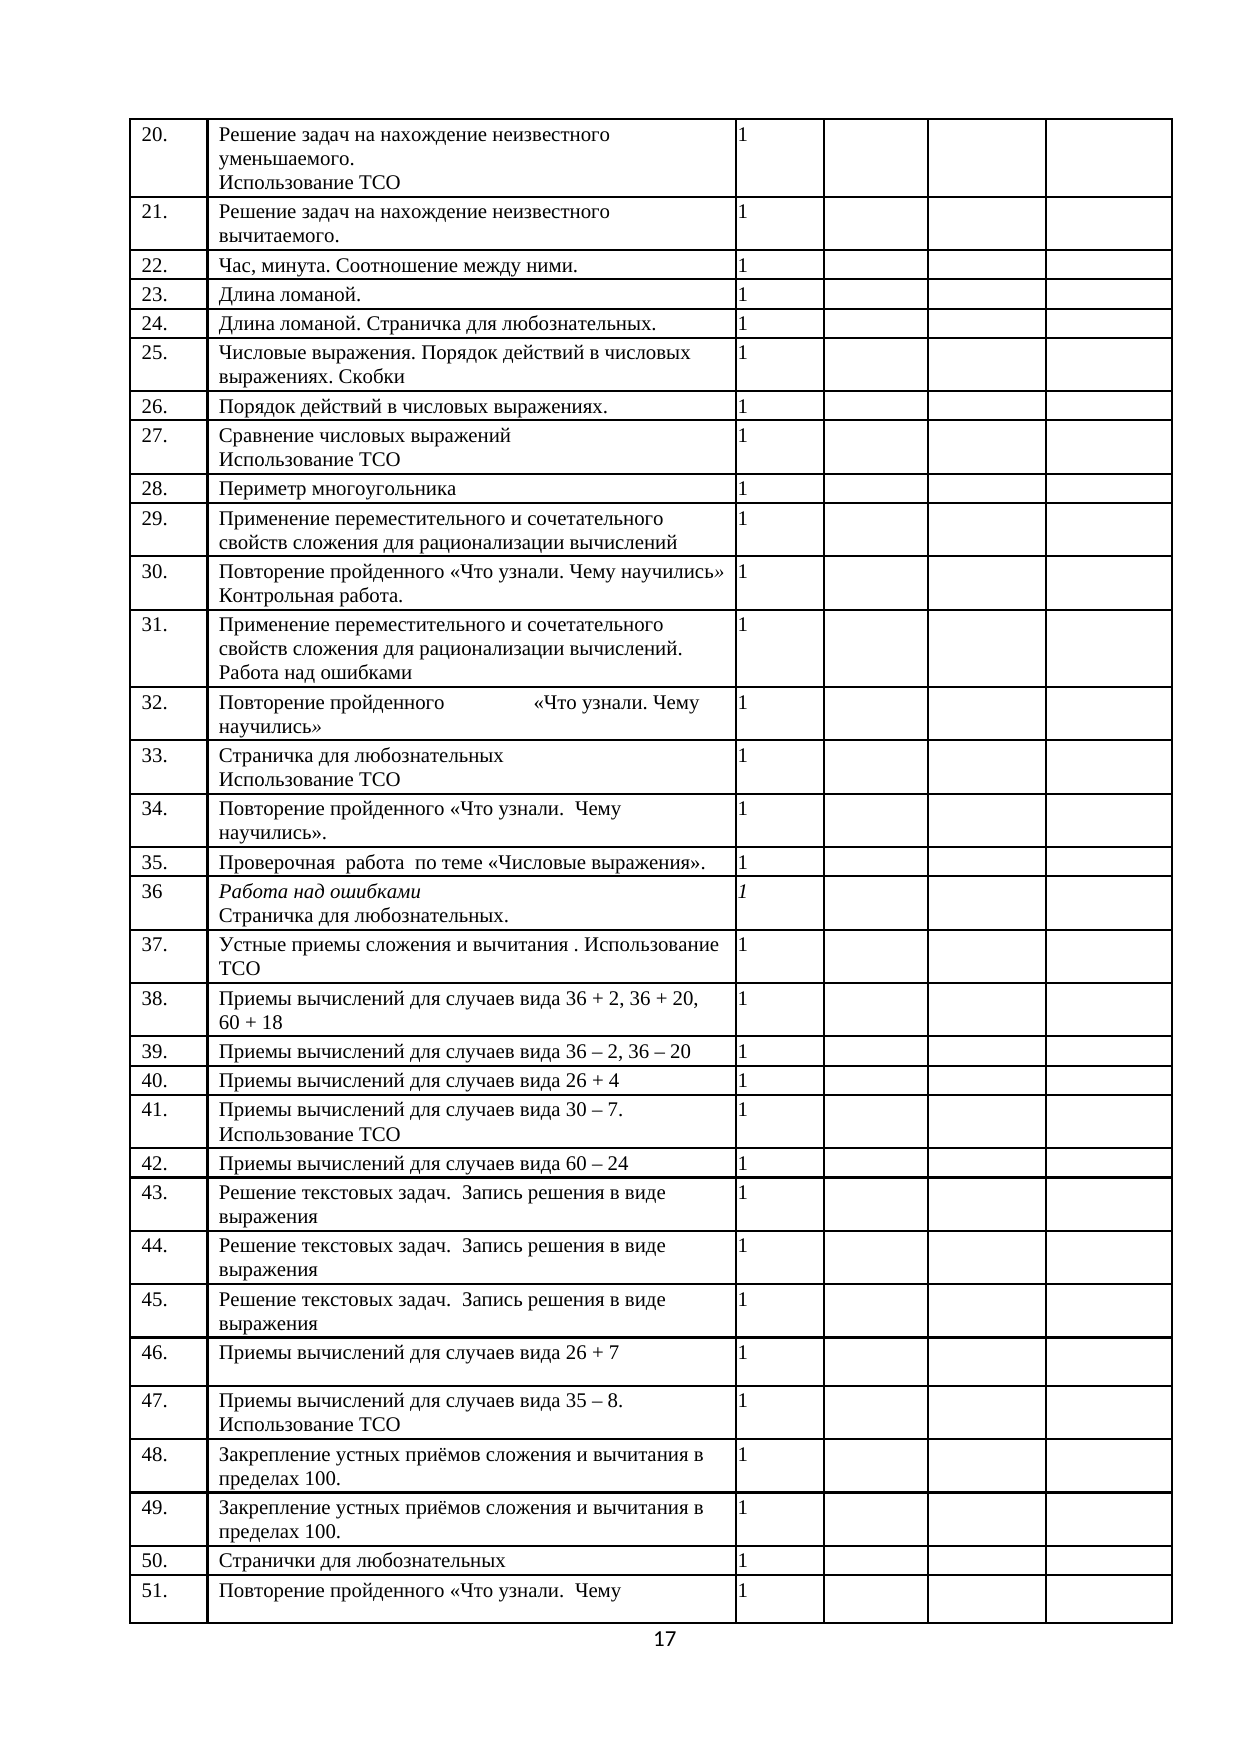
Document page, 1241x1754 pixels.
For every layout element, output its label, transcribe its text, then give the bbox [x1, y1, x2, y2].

table_cell Повторение пройденного «Что узнали. Чему научились» [209, 688, 735, 739]
table_cell 22. [131, 251, 206, 278]
table_cell [1047, 1339, 1171, 1385]
table_cell 33. [131, 741, 206, 793]
table_cell 43. [131, 1179, 206, 1230]
table_cell Приемы вычислений для случаев вида 36 + 2, 36 + 20, 60 + 18 [209, 984, 735, 1035]
table_cell Решение задач на нахождение неизвестного уменьшаемого. Использование ТСО [209, 120, 735, 196]
table_cell [1047, 1576, 1171, 1622]
table_cell [929, 931, 1045, 982]
table_cell 1 [737, 120, 823, 196]
table_cell 1 [737, 1387, 823, 1438]
table_cell 1 [737, 1494, 823, 1545]
table_cell [929, 557, 1045, 608]
table_cell [1047, 688, 1171, 739]
table_cell 47. [131, 1387, 206, 1438]
table_cell [1047, 1232, 1171, 1283]
table_cell [825, 1149, 927, 1176]
table_cell [929, 198, 1045, 249]
table_cell [1047, 931, 1171, 982]
table_cell 29. [131, 504, 206, 555]
table_cell [929, 688, 1045, 739]
table_cell 1 [737, 1179, 823, 1230]
table_cell Длина ломаной. [209, 280, 735, 307]
table_cell [929, 1232, 1045, 1283]
table_cell [929, 741, 1045, 793]
table_cell 1 [737, 741, 823, 793]
table_cell [825, 1067, 927, 1094]
table_cell [1047, 475, 1171, 502]
table_cell Устные приемы сложения и вычитания . Использование ТСО [209, 931, 735, 982]
table_cell [1047, 1387, 1171, 1438]
table_cell Закрепление устных приёмов сложения и вычитания в пределах 100. [209, 1494, 735, 1545]
table_cell 48. [131, 1440, 206, 1491]
table_cell [929, 421, 1045, 473]
table_cell Применение переместительного и сочетательного свойств сложения для рационализации вычислений [209, 504, 735, 555]
table_cell [825, 1179, 927, 1230]
table_cell 1 [737, 1096, 823, 1147]
table_cell Решение текстовых задач. Запись решения в виде выражения [209, 1179, 735, 1230]
table_cell [929, 1576, 1045, 1622]
table_cell [1047, 1285, 1171, 1336]
table_cell Решение текстовых задач. Запись решения в виде выражения [209, 1285, 735, 1336]
table_cell 1 [737, 848, 823, 875]
table_cell [1047, 557, 1171, 608]
table_cell 21. [131, 198, 206, 249]
table_cell 28. [131, 475, 206, 502]
table_cell 1 [737, 1547, 823, 1574]
table_cell 1 [737, 931, 823, 982]
table_cell [825, 421, 927, 473]
table_cell [1047, 421, 1171, 473]
table_cell [825, 848, 927, 875]
table_cell Странички для любознательных [209, 1547, 735, 1574]
table_cell [929, 1037, 1045, 1064]
table_cell Работа над ошибками Страничка для любознательных. [209, 877, 735, 928]
table_cell Сравнение числовых выражений Использование ТСО [209, 421, 735, 473]
table_cell [1047, 120, 1171, 196]
table_cell 46. [131, 1339, 206, 1385]
table_cell Приемы вычислений для случаев вида 60 – 24 [209, 1149, 735, 1176]
table_cell 1 [737, 392, 823, 419]
table_cell Длина ломаной. Страничка для любознательных. [209, 310, 735, 337]
table_cell 23. [131, 280, 206, 307]
table_cell [929, 1440, 1045, 1491]
table_cell Час, минута. Соотношение между ними. [209, 251, 735, 278]
table_cell [929, 392, 1045, 419]
table_cell [825, 1547, 927, 1574]
table_cell 31. [131, 611, 206, 686]
table_cell Страничка для любознательных Использование ТСО [209, 741, 735, 793]
table_cell [825, 1387, 927, 1438]
table_cell [1047, 1547, 1171, 1574]
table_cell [209, 1576, 735, 1622]
table_cell Приемы вычислений для случаев вида 35 – 8. Использование ТСО [209, 1387, 735, 1438]
table_cell [1047, 1096, 1171, 1147]
table_cell [1047, 741, 1171, 793]
table_cell [1047, 198, 1171, 249]
table_cell [1047, 339, 1171, 390]
table_cell [825, 877, 927, 928]
table_cell Решение текстовых задач. Запись решения в виде выражения [209, 1232, 735, 1283]
table_cell [825, 475, 927, 502]
table_cell Периметр многоугольника [209, 475, 735, 502]
table_cell [825, 310, 927, 337]
table_cell [929, 1179, 1045, 1230]
table_cell Приемы вычислений для случаев вида 30 – 7. Использование ТСО [209, 1096, 735, 1147]
table_cell [929, 475, 1045, 502]
table_cell Решение задач на нахождение неизвестного вычитаемого. [209, 198, 735, 249]
table_cell [929, 120, 1045, 196]
table_cell 40. [131, 1067, 206, 1094]
table_cell 1 [737, 1440, 823, 1491]
table_cell [929, 310, 1045, 337]
table_cell 51. [131, 1576, 206, 1622]
table_cell Закрепление устных приёмов сложения и вычитания в пределах 100. [209, 1440, 735, 1491]
table_cell [929, 504, 1045, 555]
table_cell 1 [737, 339, 823, 390]
table_cell Порядок действий в числовых выражениях. [209, 392, 735, 419]
table_cell Приемы вычислений для случаев вида 26 + 4 [209, 1067, 735, 1094]
table_cell [825, 1339, 927, 1385]
table_cell 1 [737, 984, 823, 1035]
table_cell [825, 120, 927, 196]
table_cell [929, 1547, 1045, 1574]
table_cell 37. [131, 931, 206, 982]
table_cell 1 [737, 198, 823, 249]
table_cell [825, 1576, 927, 1622]
table_cell [825, 198, 927, 249]
table_cell [929, 1285, 1045, 1336]
table_cell [929, 251, 1045, 278]
table_cell 20. [131, 120, 206, 196]
table_cell [825, 1494, 927, 1545]
table_cell Приемы вычислений для случаев вида 26 + 7 [209, 1339, 735, 1385]
table_cell [929, 984, 1045, 1035]
table_cell 26. [131, 392, 206, 419]
table_cell Приемы вычислений для случаев вида 36 – 2, 36 – 20 [209, 1037, 735, 1064]
table_cell 1 [737, 1232, 823, 1283]
table_cell 1 [737, 1576, 823, 1622]
table_cell 45. [131, 1285, 206, 1336]
table_cell [825, 931, 927, 982]
table_cell 1 [737, 611, 823, 686]
table_cell 1 [737, 688, 823, 739]
table_cell 1 [737, 877, 823, 928]
table_cell Проверочная работа по теме «Числовые выражения». [209, 848, 735, 875]
table_cell Применение переместительного и сочетательного свойств сложения для рационализации вычислений. Работа над ошибками [209, 611, 735, 686]
table_cell [929, 1339, 1045, 1385]
table_cell [1047, 1149, 1171, 1176]
table_cell [929, 848, 1045, 875]
table_cell [825, 741, 927, 793]
table_cell 44. [131, 1232, 206, 1283]
table_cell [825, 611, 927, 686]
table_cell 39. [131, 1037, 206, 1064]
table_cell [825, 557, 927, 608]
table_cell [929, 280, 1045, 307]
table_cell 1 [737, 795, 823, 846]
table_cell 1 [737, 310, 823, 337]
table_cell [825, 1232, 927, 1283]
table_cell [825, 1285, 927, 1336]
table_cell [825, 688, 927, 739]
table_cell 1 [737, 557, 823, 608]
table_cell 1 [737, 251, 823, 278]
table_cell [1047, 877, 1171, 928]
table_cell [1047, 1067, 1171, 1094]
table_cell 25. [131, 339, 206, 390]
table_cell [825, 280, 927, 307]
table_cell 1 [737, 280, 823, 307]
table_cell 1 [737, 1149, 823, 1176]
table_cell 1 [737, 1037, 823, 1064]
table_cell [929, 877, 1045, 928]
table_cell Повторение пройденного «Что узнали. Чему научились» Контрольная работа. [209, 557, 735, 608]
table_cell [1047, 392, 1171, 419]
table_cell [929, 611, 1045, 686]
table_cell Числовые выражения. Порядок действий в числовых выражениях. Скобки [209, 339, 735, 390]
table_cell [825, 795, 927, 846]
table_cell [1047, 795, 1171, 846]
table_cell 1 [737, 504, 823, 555]
table_cell [929, 1096, 1045, 1147]
table_cell 1 [737, 1067, 823, 1094]
table_cell [1047, 1037, 1171, 1064]
table_cell [929, 795, 1045, 846]
table_cell [1047, 310, 1171, 337]
table_cell [1047, 1494, 1171, 1545]
table_cell 49. [131, 1494, 206, 1545]
table_cell [929, 1494, 1045, 1545]
table_cell 27. [131, 421, 206, 473]
table_cell 1 [737, 1285, 823, 1336]
table_cell [1047, 251, 1171, 278]
table_cell 42. [131, 1149, 206, 1176]
table_cell [1047, 848, 1171, 875]
table_cell 35. [131, 848, 206, 875]
table_cell Повторение пройденного «Что узнали. Чему научились». [209, 795, 735, 846]
table_cell 24. [131, 310, 206, 337]
table_cell 34. [131, 795, 206, 846]
table_cell [1047, 1179, 1171, 1230]
table_cell [929, 1067, 1045, 1094]
table_cell 30. [131, 557, 206, 608]
table_cell 1 [737, 1339, 823, 1385]
table_cell [929, 1149, 1045, 1176]
table_cell 38. [131, 984, 206, 1035]
table_cell 32. [131, 688, 206, 739]
table_cell [825, 1037, 927, 1064]
table_cell [825, 392, 927, 419]
table_cell [825, 504, 927, 555]
table_cell 1 [737, 421, 823, 473]
table_cell 50. [131, 1547, 206, 1574]
table_cell 36 [131, 877, 206, 928]
table_cell [1047, 504, 1171, 555]
table_cell [825, 1440, 927, 1491]
table_cell [825, 339, 927, 390]
table_cell [929, 1387, 1045, 1438]
table_cell [1047, 611, 1171, 686]
table_cell [1047, 1440, 1171, 1491]
table_cell [825, 984, 927, 1035]
table_cell [825, 251, 927, 278]
table_cell [929, 339, 1045, 390]
table_cell [1047, 280, 1171, 307]
table_cell [1047, 984, 1171, 1035]
table_cell 41. [131, 1096, 206, 1147]
table_cell 1 [737, 475, 823, 502]
table_cell [825, 1096, 927, 1147]
